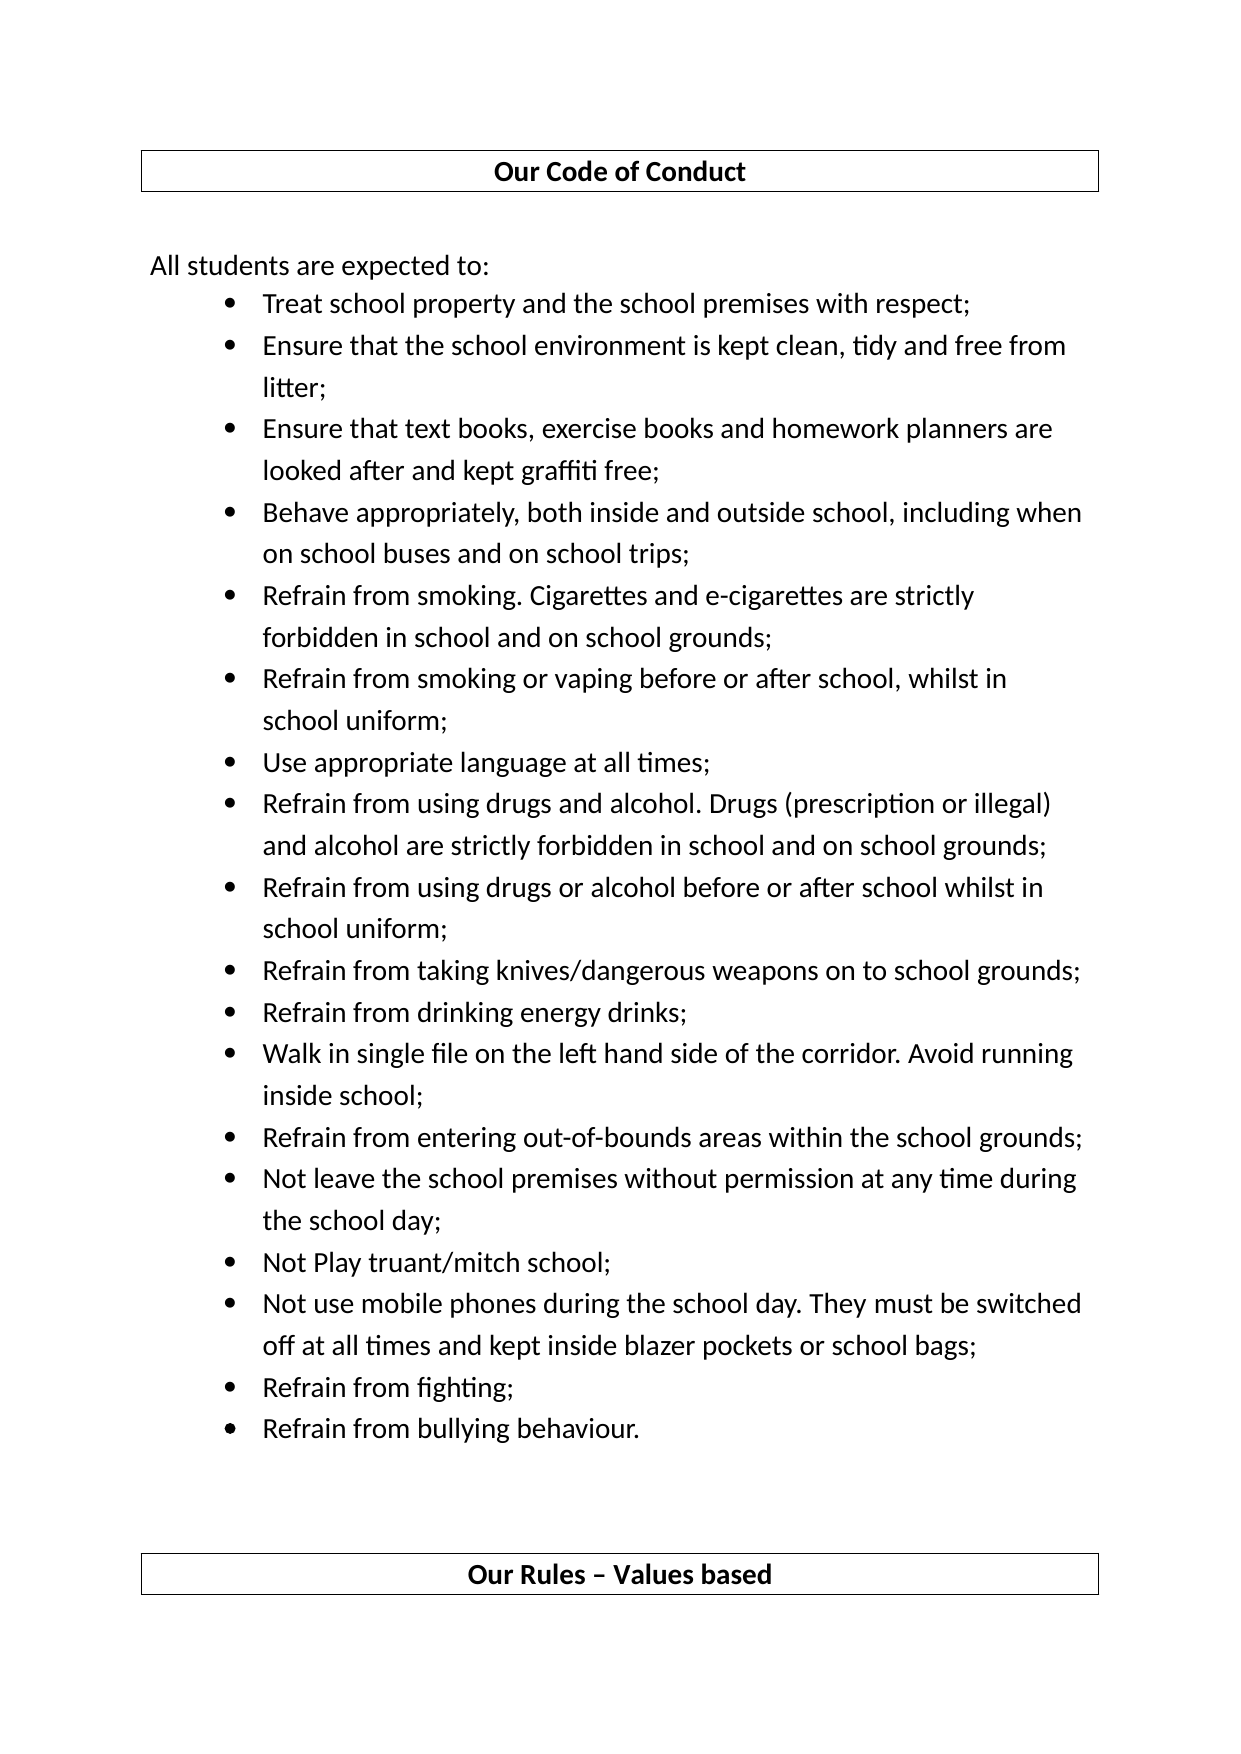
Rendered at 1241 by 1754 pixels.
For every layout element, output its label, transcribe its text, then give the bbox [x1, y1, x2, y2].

list Not use mobile phones during the school day. They must be switched off at all times and kept inside blazer pockets or school bags; [225, 1285, 1090, 1363]
list Refrain from fighting; [225, 1369, 1090, 1404]
list Not Play truant/mitch school; [225, 1244, 1090, 1279]
list Ensure that the school environment is kept clean, tidy and free from litter; [225, 327, 1090, 404]
list Refrain from bullying behaviour. [225, 1410, 1090, 1446]
text All students are expected to: [150, 247, 1090, 283]
list Behave appropriately, both inside and outside school, including when on school buses and on school trips; [225, 494, 1090, 571]
list Ensure that text books, exercise books and homework planners are looked after and kept graffiti free; [225, 410, 1090, 488]
list Refrain from using drugs or alcohol before or after school whilst in school uniform; [225, 869, 1090, 946]
text Our Rules – Values based [142, 1554, 1098, 1594]
list Refrain from drinking energy drinks; [225, 994, 1090, 1029]
text Our Code of Conduct [142, 151, 1098, 191]
list Walk in single file on the left hand side of the corridor. Avoid running inside school; [225, 1035, 1090, 1113]
list Refrain from smoking or vaping before or after school, whilst in school uniform; [225, 660, 1090, 738]
list Treat school property and the school premises with respect; [225, 285, 1090, 321]
list Use appropriate language at all times; [225, 744, 1090, 779]
list Refrain from using drugs and alcohol. Drugs (prescription or illegal) and alcohol are strictly forbidden in school and on school grounds; [225, 785, 1090, 863]
list Refrain from entering out-of-bounds areas within the school grounds; [225, 1119, 1090, 1154]
list Refrain from smoking. Cigarettes and e-cigarettes are strictly forbidden in school and on school grounds; [225, 577, 1090, 654]
list Refrain from taking knives/dangerous weapons on to school grounds; [225, 952, 1090, 988]
list Not leave the school premises without permission at any time during the school day; [225, 1160, 1090, 1238]
